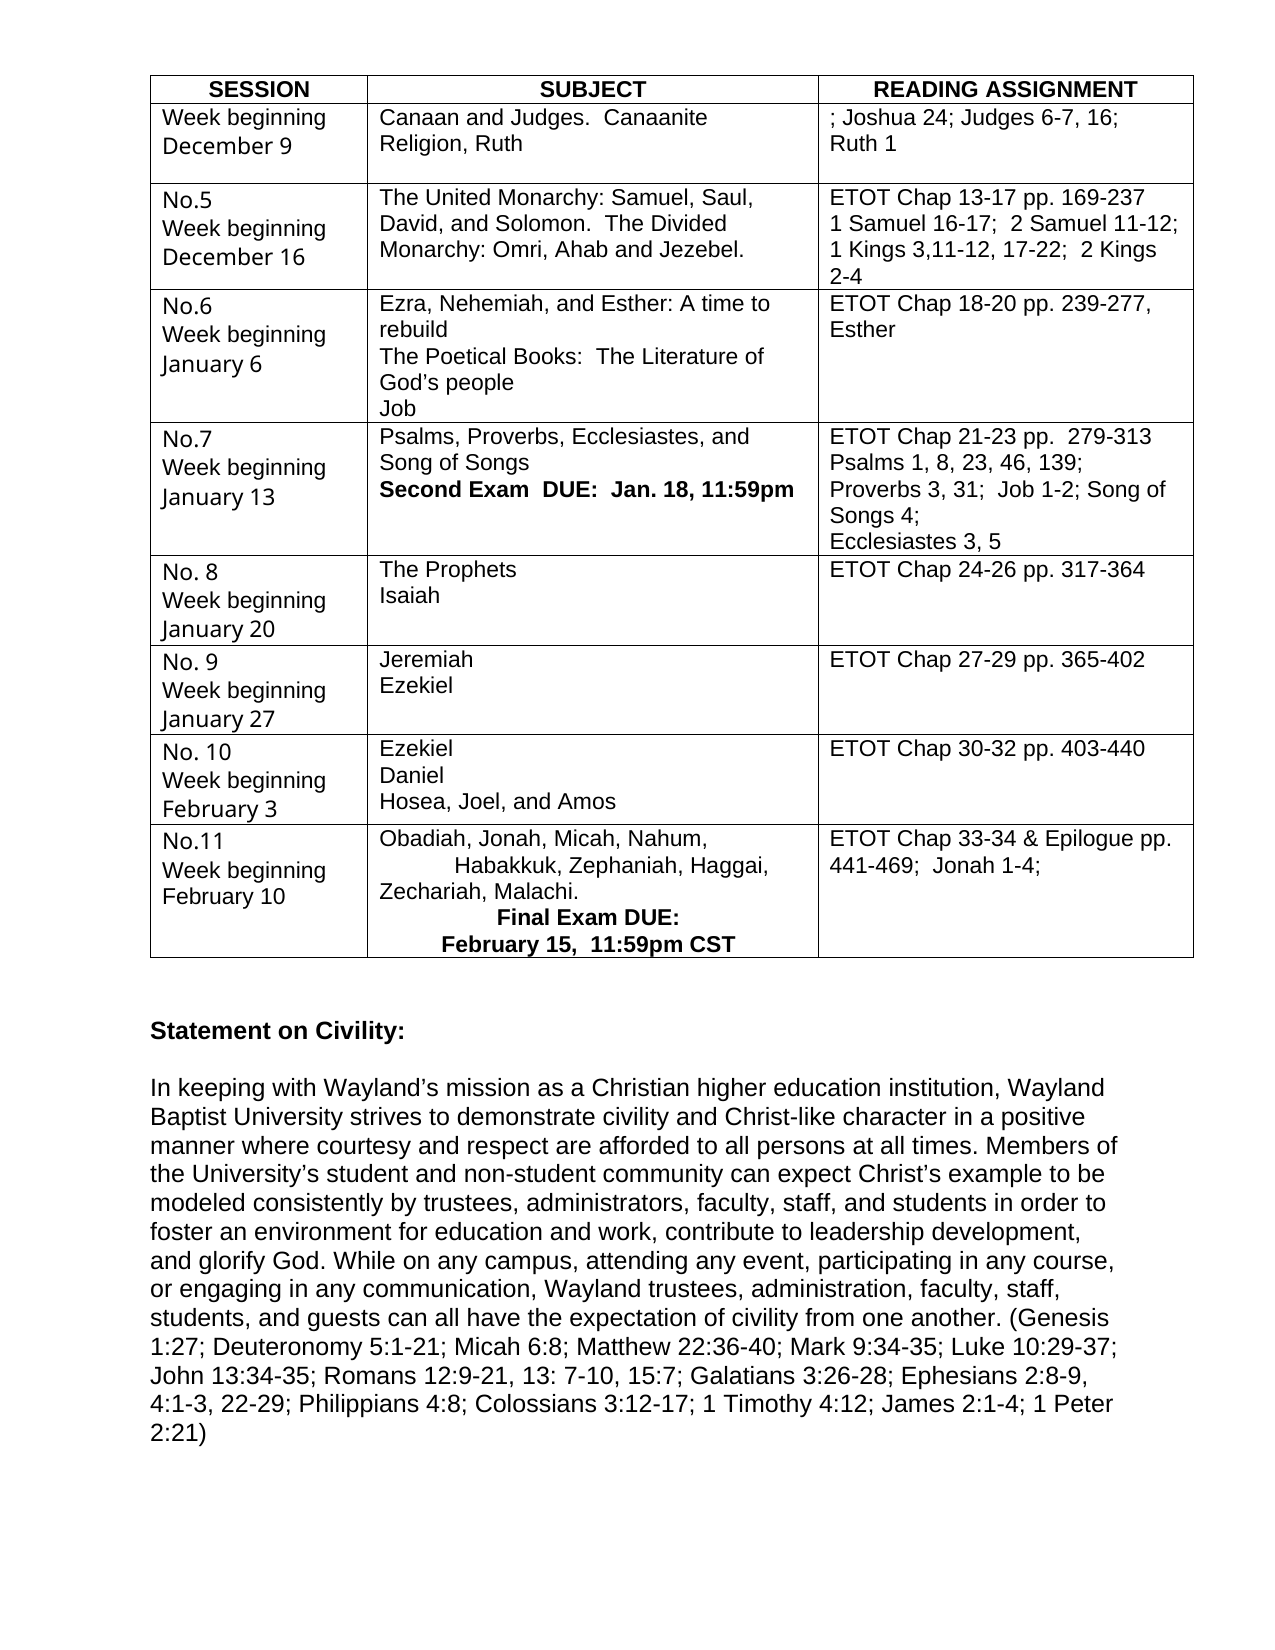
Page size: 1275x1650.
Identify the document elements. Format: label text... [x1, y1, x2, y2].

table_cell No. 8 Week beginning January 20 [151, 556, 367, 644]
text Statement on Civility: [150, 1016, 1125, 1044]
table_header SESSION [151, 76, 367, 102]
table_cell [151, 104, 367, 182]
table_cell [368, 104, 818, 182]
table_cell ETOT Chap 21-23 pp. 279-313 Psalms 1, 8, 23, 46, 139; Proverbs 3, 31; Job 1-2; Song of Songs 4; Ecclesiastes 3, 5 [819, 423, 1193, 554]
table_cell Obadiah, Jonah, Micah, Nahum, Habakkuk, Zephaniah, Haggai, Zechariah, Malachi. Final Exam DUE: February 15, 11:59pm CST [368, 825, 818, 957]
table_cell Jeremiah Ezekiel [368, 646, 818, 734]
table_cell Ezekiel Daniel Hosea, Joel, and Amos [368, 735, 818, 824]
table_cell Psalms, Proverbs, Ecclesiastes, and Song of Songs Second Exam DUE: Jan. 18, 11:59pm [368, 423, 818, 554]
table_cell The United Monarchy: Samuel, Saul, David, and Solomon. The Divided Monarchy: Omri, Ahab and Jezebel. [368, 184, 818, 289]
table_cell ETOT Chap 13-17 pp. 169-237 1 Samuel 16-17; 2 Samuel 11-12; 1 Kings 3,11-12, 17-22; 2 Kings 2-4 [819, 184, 1193, 289]
table_cell ETOT Chap 24-26 pp. 317-364 [819, 556, 1193, 644]
table_cell No. 10 Week beginning February 3 [151, 735, 367, 824]
table_cell No.11 Week beginning February 10 [151, 825, 367, 957]
text In keeping with Wayland’s mission as a Christian higher education institution, Wayland Baptist University strives to demonstrate civility and Christ-like character in a positive manner where courtesy and respect are afforded to all persons at all times. Members of the University’s student and non-student community can expect Christ’s example to be modeled consistently by trustees, administrators, faculty, staff, and students in order to foster an environment for education and work, contribute to leadership development, and glorify God. While on any campus, attending any event, participating in any course, or engaging in any communication, Wayland trustees, administration, faculty, staff, students, and guests can all have the expectation of civility from one another. (Genesis 1:27; Deuteronomy 5:1-21; Micah 6:8; Matthew 22:36-40; Mark 9:34-35; Luke 10:29-37; John 13:34-35; Romans 12:9-21, 13: 7-10, 15:7; Galatians 3:26-28; Ephesians 2:8-9, 4:1-3, 22-29; Philippians 4:8; Colossians 3:12-17; 1 Timothy 4:12; James 2:1-4; 1 Peter 2:21) [150, 1073, 1125, 1447]
table_header SUBJECT [368, 76, 818, 102]
table_cell Ezra, Nehemiah, and Esther: A time to rebuild The Poetical Books: The Literature of God’s people Job [368, 290, 818, 422]
table_cell No.5 Week beginning December 16 [151, 184, 367, 289]
table_cell No.7 Week beginning January 13 [151, 423, 367, 554]
table_cell The Prophets Isaiah [368, 556, 818, 644]
table_cell ETOT Chap 27-29 pp. 365-402 [819, 646, 1193, 734]
table_cell ETOT Chap 30-32 pp. 403-440 [819, 735, 1193, 824]
table_header READING ASSIGNMENT [819, 76, 1193, 102]
table_cell ETOT Chap 18-20 pp. 239-277, Esther [819, 290, 1193, 422]
table_cell No. 9 Week beginning January 27 [151, 646, 367, 734]
table_cell No.6 Week beginning January 6 [151, 290, 367, 422]
table_cell ETOT Chap 33-34 & Epilogue pp. 441-469; Jonah 1-4; [819, 825, 1193, 957]
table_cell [819, 104, 1193, 182]
